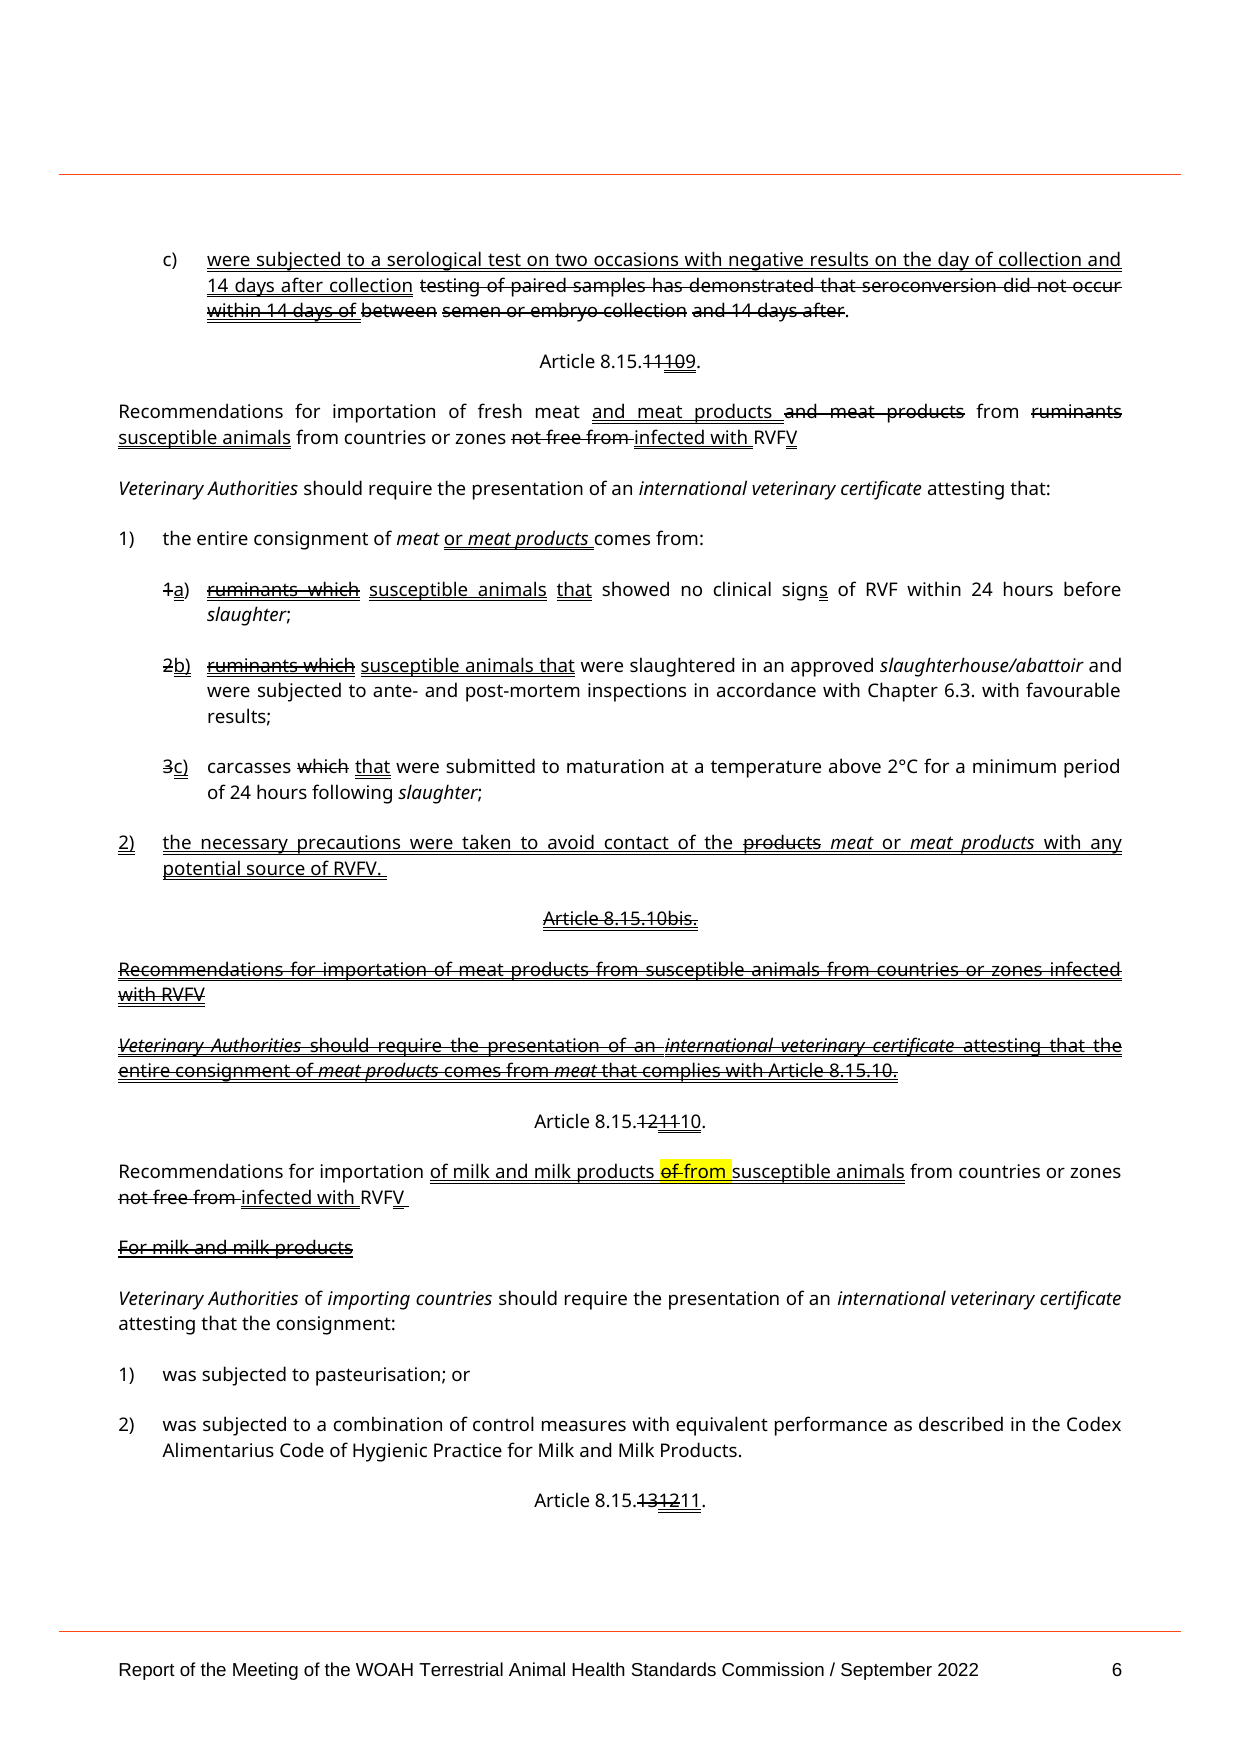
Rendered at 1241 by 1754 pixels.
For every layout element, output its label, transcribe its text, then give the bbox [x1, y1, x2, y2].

text Article 8.15.121110. [118, 1108, 1122, 1134]
text Recommendations for importation of meat products from susceptible animals from countries or zones infected with RVFV [118, 956, 1122, 971]
text Recommendations for importation of fresh meat and meat products and meat products from ruminants susceptible animals from countries or zones not free from infected with RVFV [118, 399, 1122, 450]
text Article 8.15.11109. [118, 348, 1122, 374]
text Veterinary Authorities should require the presentation of an international veterinary certificate attesting that: [118, 475, 1122, 500]
text Recommendations for importation of milk and milk products of from susceptible animals from countries or zones not free from infected with RVFV [118, 1159, 1122, 1210]
text 2) was subjected to a combination of control measures with equivalent performance as described in the Codex Alimentarius Code of Hygienic Practice for Milk and Milk Products. [118, 1412, 1122, 1463]
text Article 8.15.131211. [118, 1488, 1122, 1513]
text For milk and milk products [118, 1235, 1122, 1260]
text 1) was subjected to pasteurisation; or [118, 1361, 1122, 1387]
text c) were subjected to a serological test on two occasions with negative results on the day of collection and 14 days after collection testing of paired samples has demonstrated that seroconversion did not occur within 14 days of between semen or embryo collection and 14 days after. [162, 247, 1122, 323]
text 2) the necessary precautions were taken to avoid contact of the products meat or meat products with any potential source of RVFV. [118, 829, 1122, 881]
text Recommendations for importation of meat products from susceptible animals from countries or zones infected with RVFV [118, 981, 1122, 1007]
text Veterinary Authorities should require the presentation of an international veterinary certificate attesting that the entire consignment of meat products comes from meat that complies with Article 8.15.10. [118, 1032, 1122, 1047]
text 2b) ruminants which susceptible animals that were slaughtered in an approved slaughterhouse/abattoir and were subjected to ante- and post-mortem inspections in accordance with Chapter 6.3. with favourable results; [162, 652, 1122, 728]
text 3c) carcasses which that were submitted to maturation at a temperature above 2°C for a minimum period of 24 hours following slaughter; [162, 753, 1122, 804]
text 1a) ruminants which susceptible animals that showed no clinical signs of RVF within 24 hours before slaughter; [162, 576, 1122, 627]
text Veterinary Authorities of importing countries should require the presentation of an international veterinary certificate attesting that the consignment: [118, 1285, 1122, 1336]
text Veterinary Authorities should require the presentation of an international veterinary certificate attesting that the entire consignment of meat products comes from meat that complies with Article 8.15.10. [118, 1057, 1122, 1083]
text 1) the entire consignment of meat or meat products comes from: [118, 525, 1122, 551]
text Article 8.15.10bis. [118, 906, 1122, 931]
